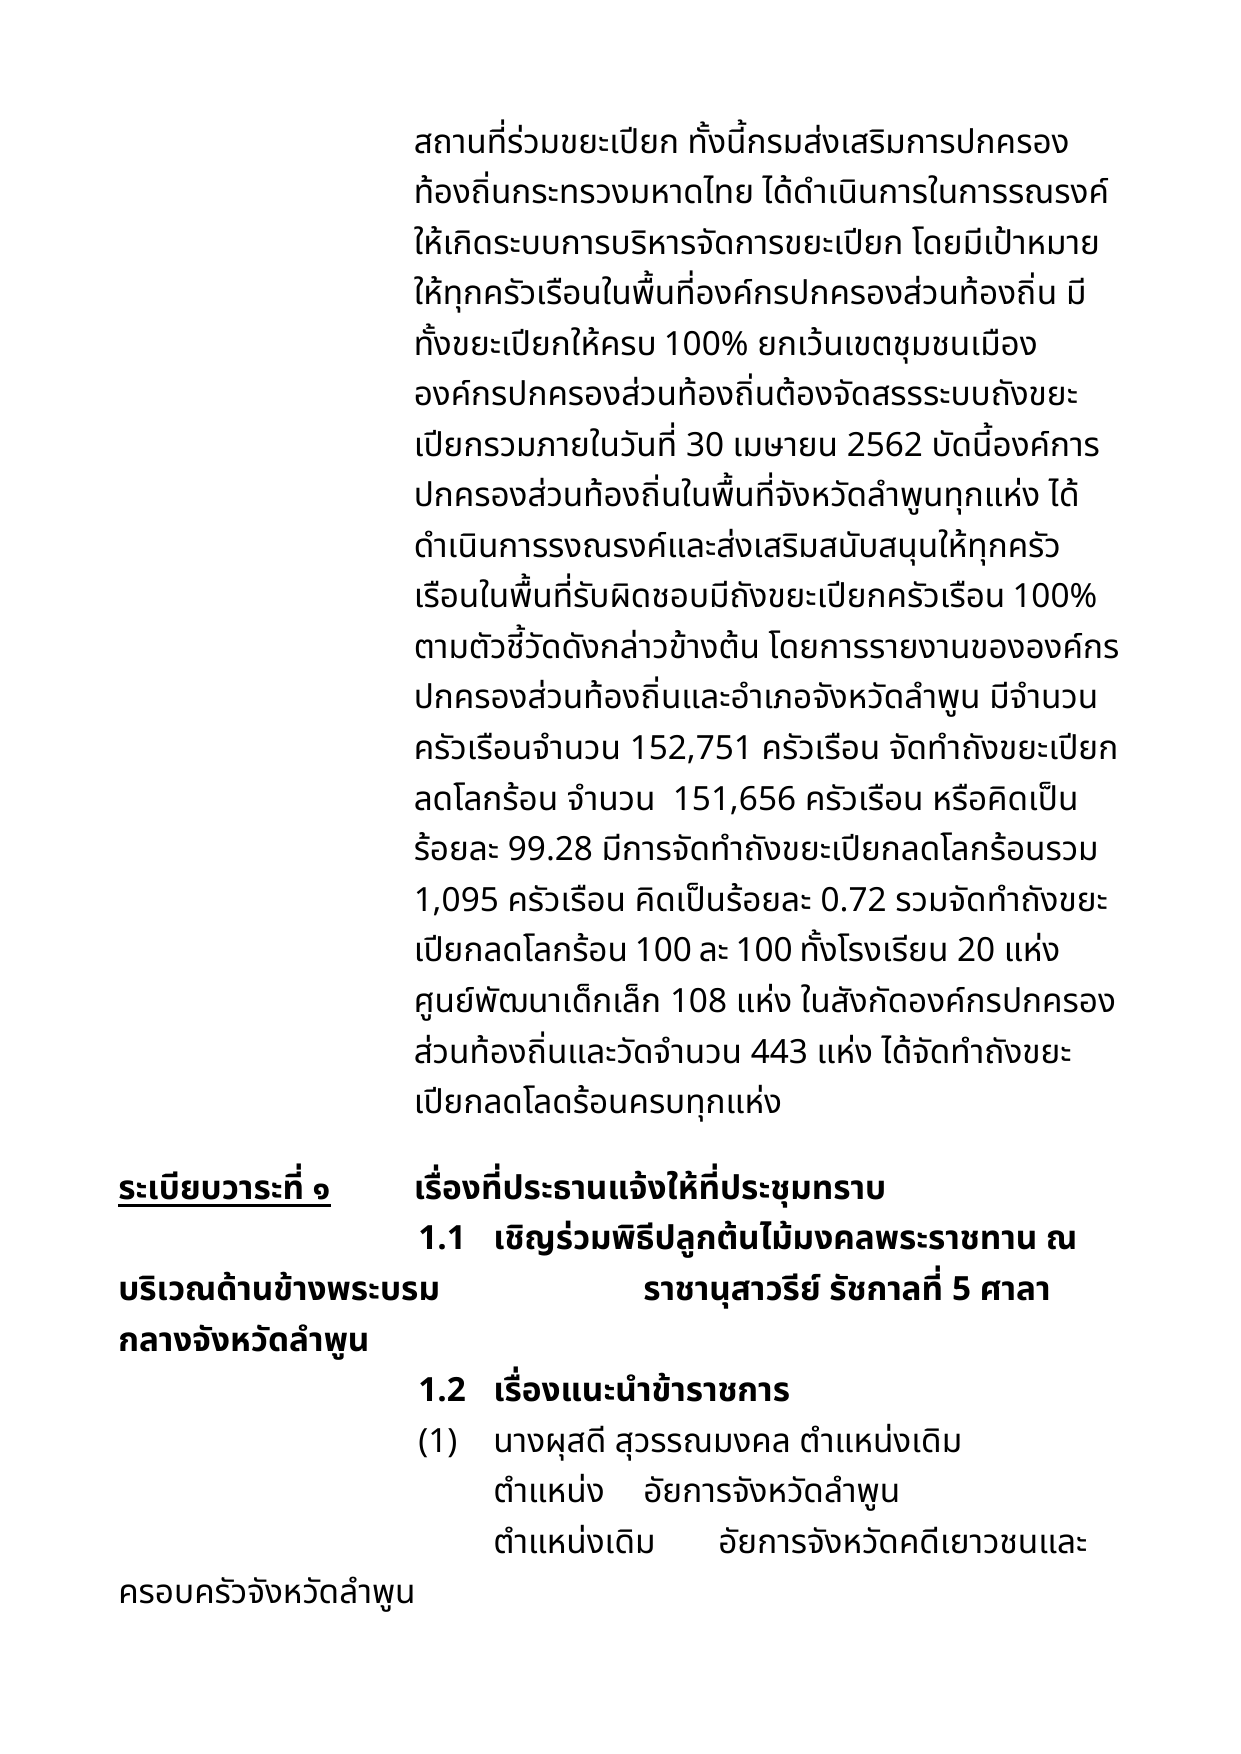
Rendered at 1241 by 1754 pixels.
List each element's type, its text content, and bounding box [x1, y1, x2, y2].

text ตำแหน่งเดิม อัยการจังหวัดคดีเยาวชนและครอบครัวจังหวัดลำพูน [118, 1518, 1122, 1618]
text 1.2 เรื่องแนะนำข้าราชการ [118, 1366, 1122, 1417]
text (1) นางผุสดี สุวรรณมงคล ตำแหน่งเดิม [118, 1417, 1122, 1467]
text 1.1 เชิญร่วมพิธีปลูกต้นไม้มงคลพระราชทาน ณ บริเวณด้านข้างพระบรม ราชานุสาวรีย์ รัชกาลที่ 5 ศาลากลางจังหวัดลำพูน [118, 1214, 1122, 1366]
text ระเบียบวาระที่ ๑ เรื่องที่ประธานแจ้งให้ที่ประชุมทราบ [118, 1164, 1122, 1214]
text ตำแหน่ง อัยการจังหวัดลำพูน [118, 1467, 1122, 1518]
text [118, 118, 1122, 1128]
